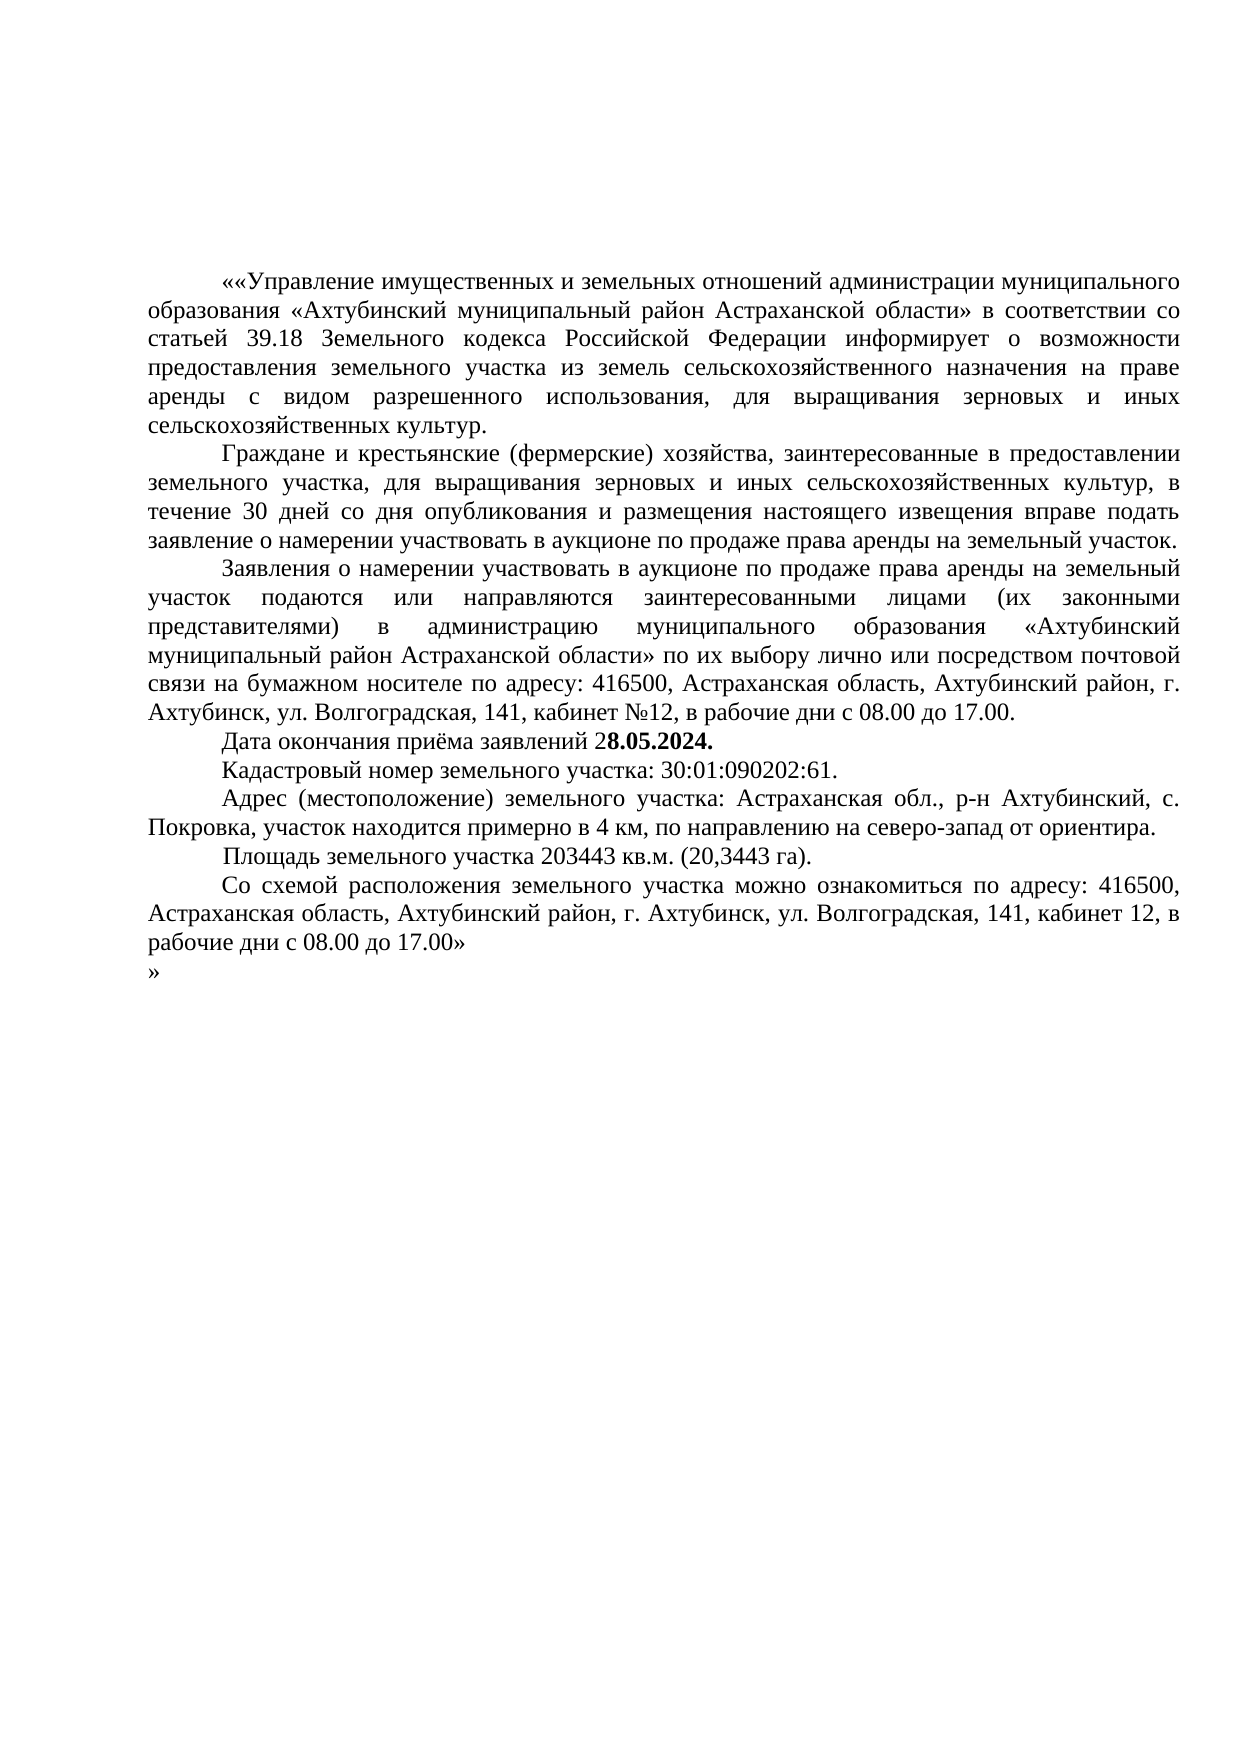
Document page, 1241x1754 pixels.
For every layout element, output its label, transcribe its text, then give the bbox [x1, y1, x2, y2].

text Дата окончания приёма заявлений 28.05.2024. [148, 726, 1181, 755]
text Адрес (местоположение) земельного участка: Астраханская обл., р-н Ахтубинский, с. Покровка, участок находится примерно в 4 км, по направлению на северо-запад от ориентира. [148, 783, 1181, 841]
text Со схемой расположения земельного участка можно ознакомиться по адресу: 416500, Астраханская область, Ахтубинский район, г. Ахтубинск, ул. Волгоградская, 141, кабинет 12, в рабочие дни с 08.00 до 17.00» [148, 870, 1181, 956]
text Кадастровый номер земельного участка: 30:01:090202:61. [148, 755, 1181, 783]
text ««Управление имущественных и земельных отношений администрации муниципального образования «Ахтубинский муниципальный район Астраханской области» в соответствии со статьей 39.18 Земельного кодекса Российской Федерации информирует о возможности предоставления земельного участка из земель сельскохозяйственного назначения на праве аренды с видом разрешенного использования, для выращивания зерновых и иных сельскохозяйственных культур. [148, 266, 1181, 438]
text Граждане и крестьянские (фермерские) хозяйства, заинтересованные в предоставлении земельного участка, для выращивания зерновых и иных сельскохозяйственных культур, в течение 30 дней со дня опубликования и размещения настоящего извещения вправе подать заявление о намерении участвовать в аукционе по продаже права аренды на земельный участок. [148, 438, 1181, 553]
text Заявления о намерении участвовать в аукционе по продаже права аренды на земельный участок подаются или направляются заинтересованными лицами (их законными представителями) в администрацию муниципального образования «Ахтубинский муниципальный район Астраханской области» по их выбору лично или посредством почтовой связи на бумажном носителе по адресу: 416500, Астраханская область, Ахтубинский район, г. Ахтубинск, ул. Волгоградская, 141, кабинет №12, в рабочие дни с 08.00 до 17.00. [148, 553, 1181, 726]
text Площадь земельного участка 203443 кв.м. (20,3443 га). [148, 841, 1181, 870]
text » [148, 956, 1181, 985]
